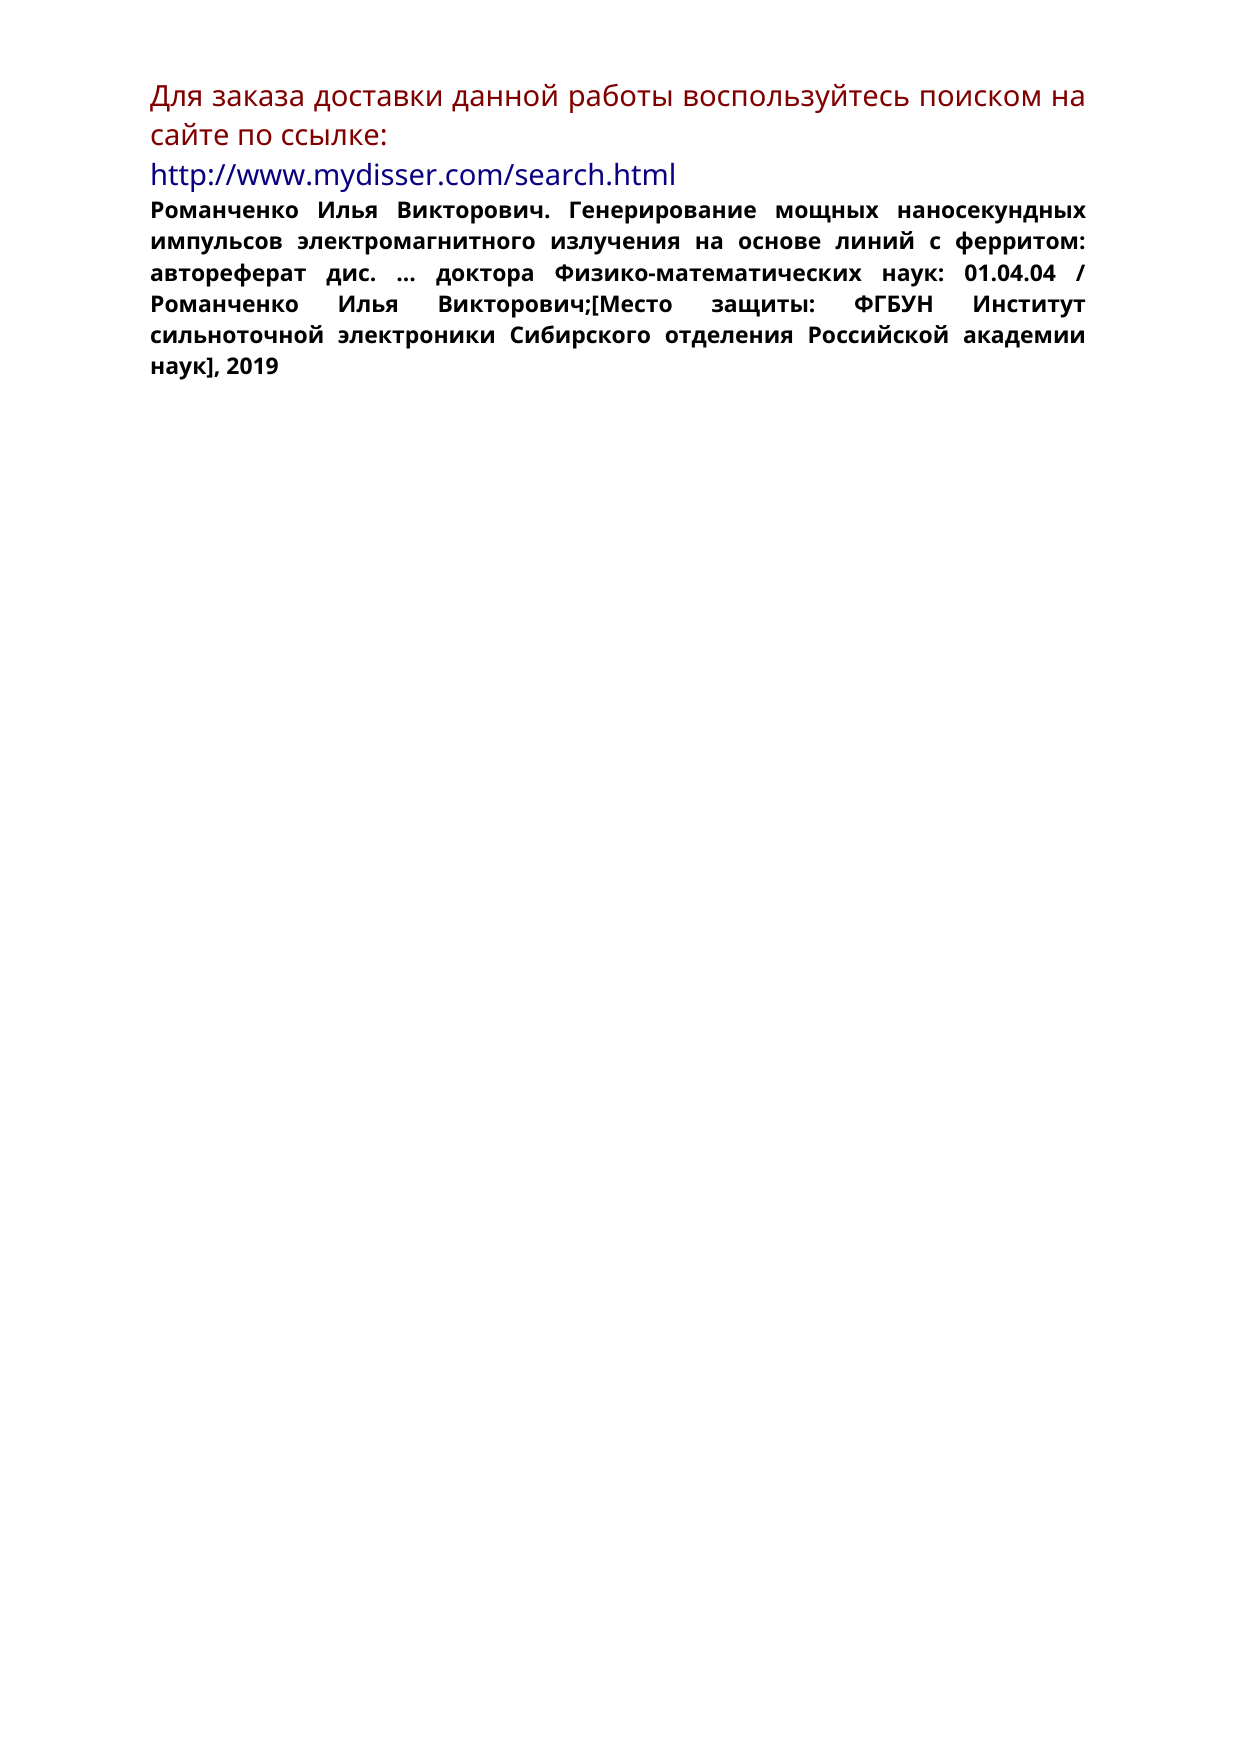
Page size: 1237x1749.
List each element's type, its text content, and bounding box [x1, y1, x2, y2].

text Романченко Илья Викторович. Генерирование мощных наносекундных импульсов электромагнитного излучения на основе линий с ферритом: автореферат дис. ... доктора Физико-математических наук: 01.04.04 / Романченко Илья Викторович;[Место защиты: ФГБУН Институт сильноточной электроники Сибирского отделения Российской академии наук], 2019 [150, 194, 1086, 382]
